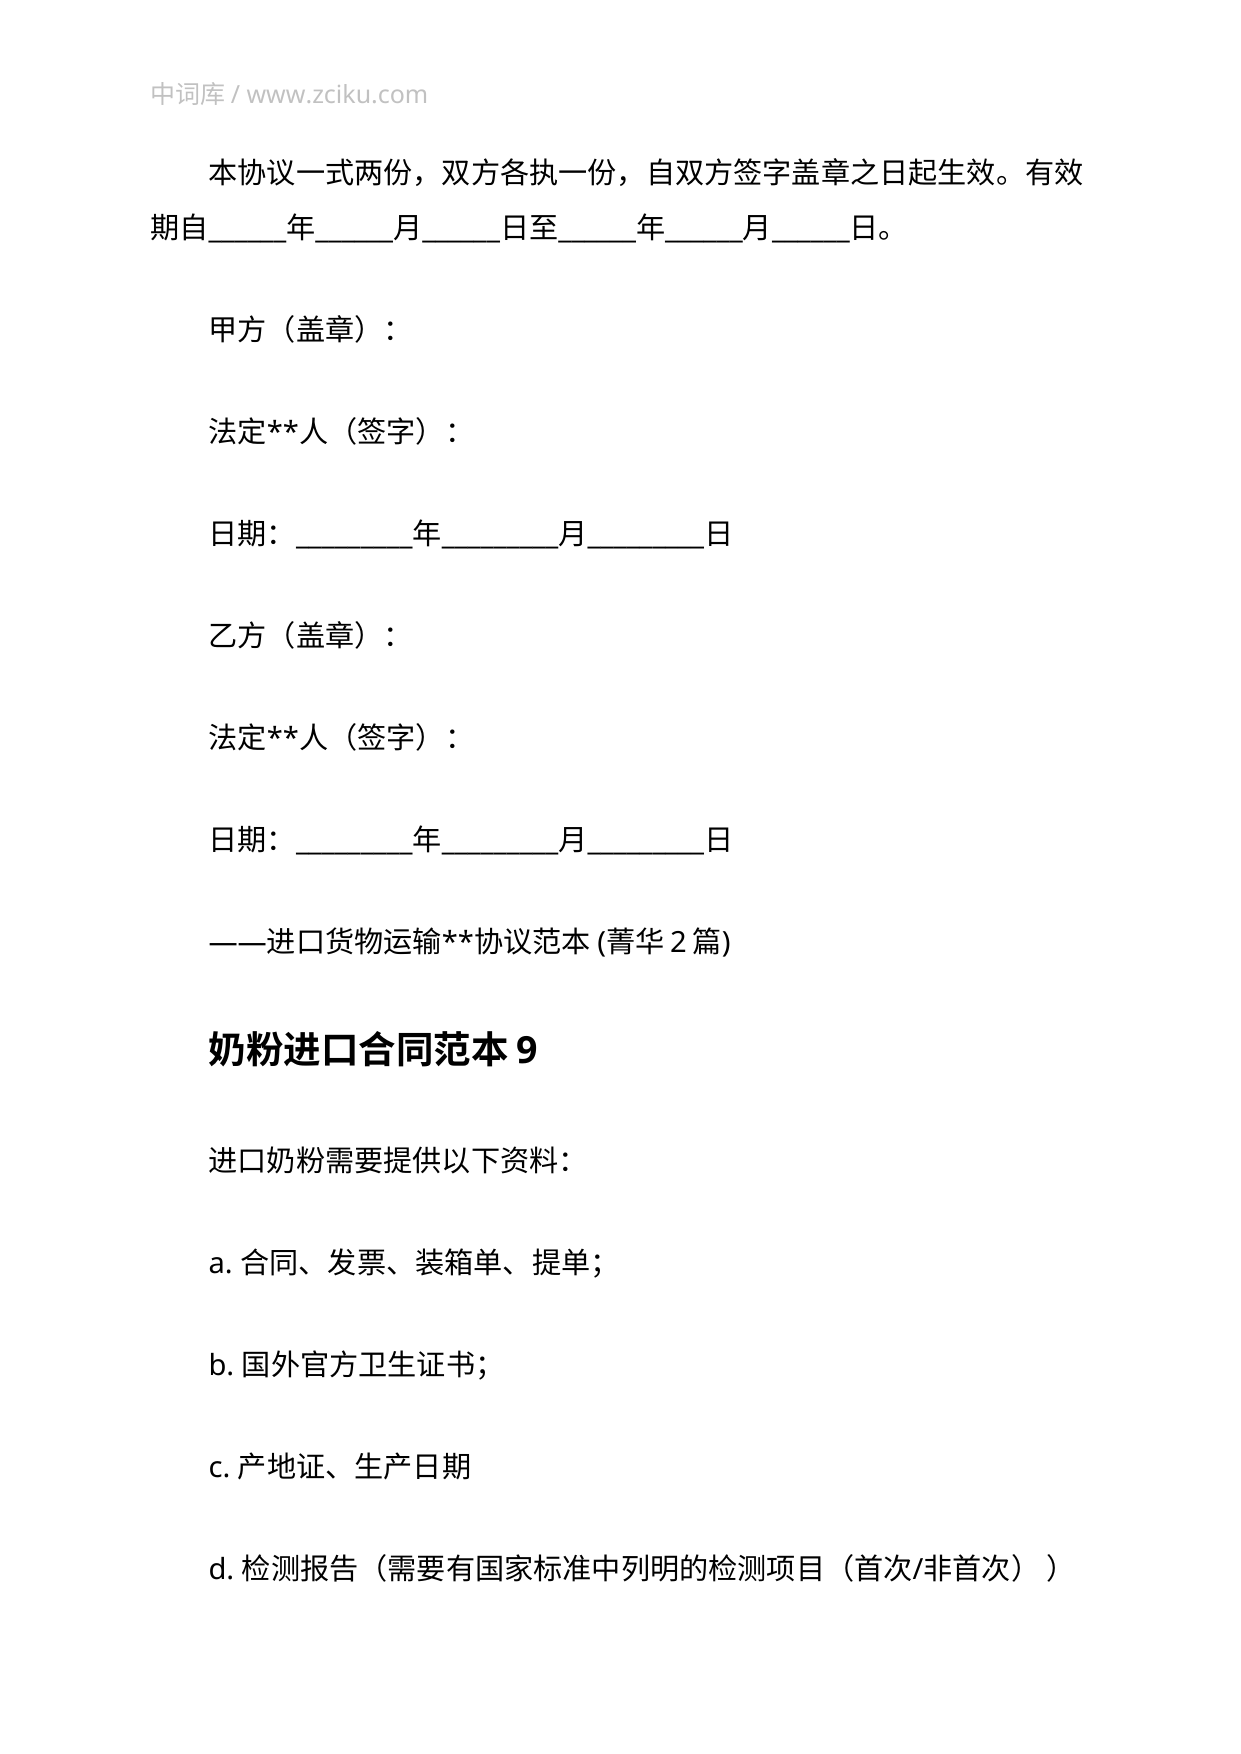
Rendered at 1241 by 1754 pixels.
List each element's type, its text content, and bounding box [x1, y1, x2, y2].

text 法定**人（签字）： [150, 409, 1090, 451]
text ——进口货物运输**协议范本 (菁华2篇) [150, 918, 1090, 961]
text 甲方（盖章）： [150, 307, 1090, 349]
text 法定**人（签字）： [150, 714, 1090, 757]
text c. 产地证、生产日期 [150, 1444, 1090, 1486]
text 日期：_________年_________月_________日 [150, 511, 1090, 553]
text 奶粉进口合同范本9 [150, 1020, 1090, 1075]
text b. 国外官方卫生证书； [150, 1342, 1090, 1384]
text 乙方（盖章）： [150, 613, 1090, 655]
text 日期：_________年_________月_________日 [150, 816, 1090, 859]
text 进口奶粉需要提供以下资料： [150, 1138, 1090, 1180]
text a. 合同、发票、装箱单、提单； [150, 1240, 1090, 1282]
text 本协议一式两份，双方各执一份，自双方签字盖章之日起生效。有效期自______年______月______日至______年______月______日。 [150, 150, 1090, 247]
text d. 检测报告（需要有国家标准中列明的检测项目（首次/非首次） ） [150, 1546, 1090, 1588]
